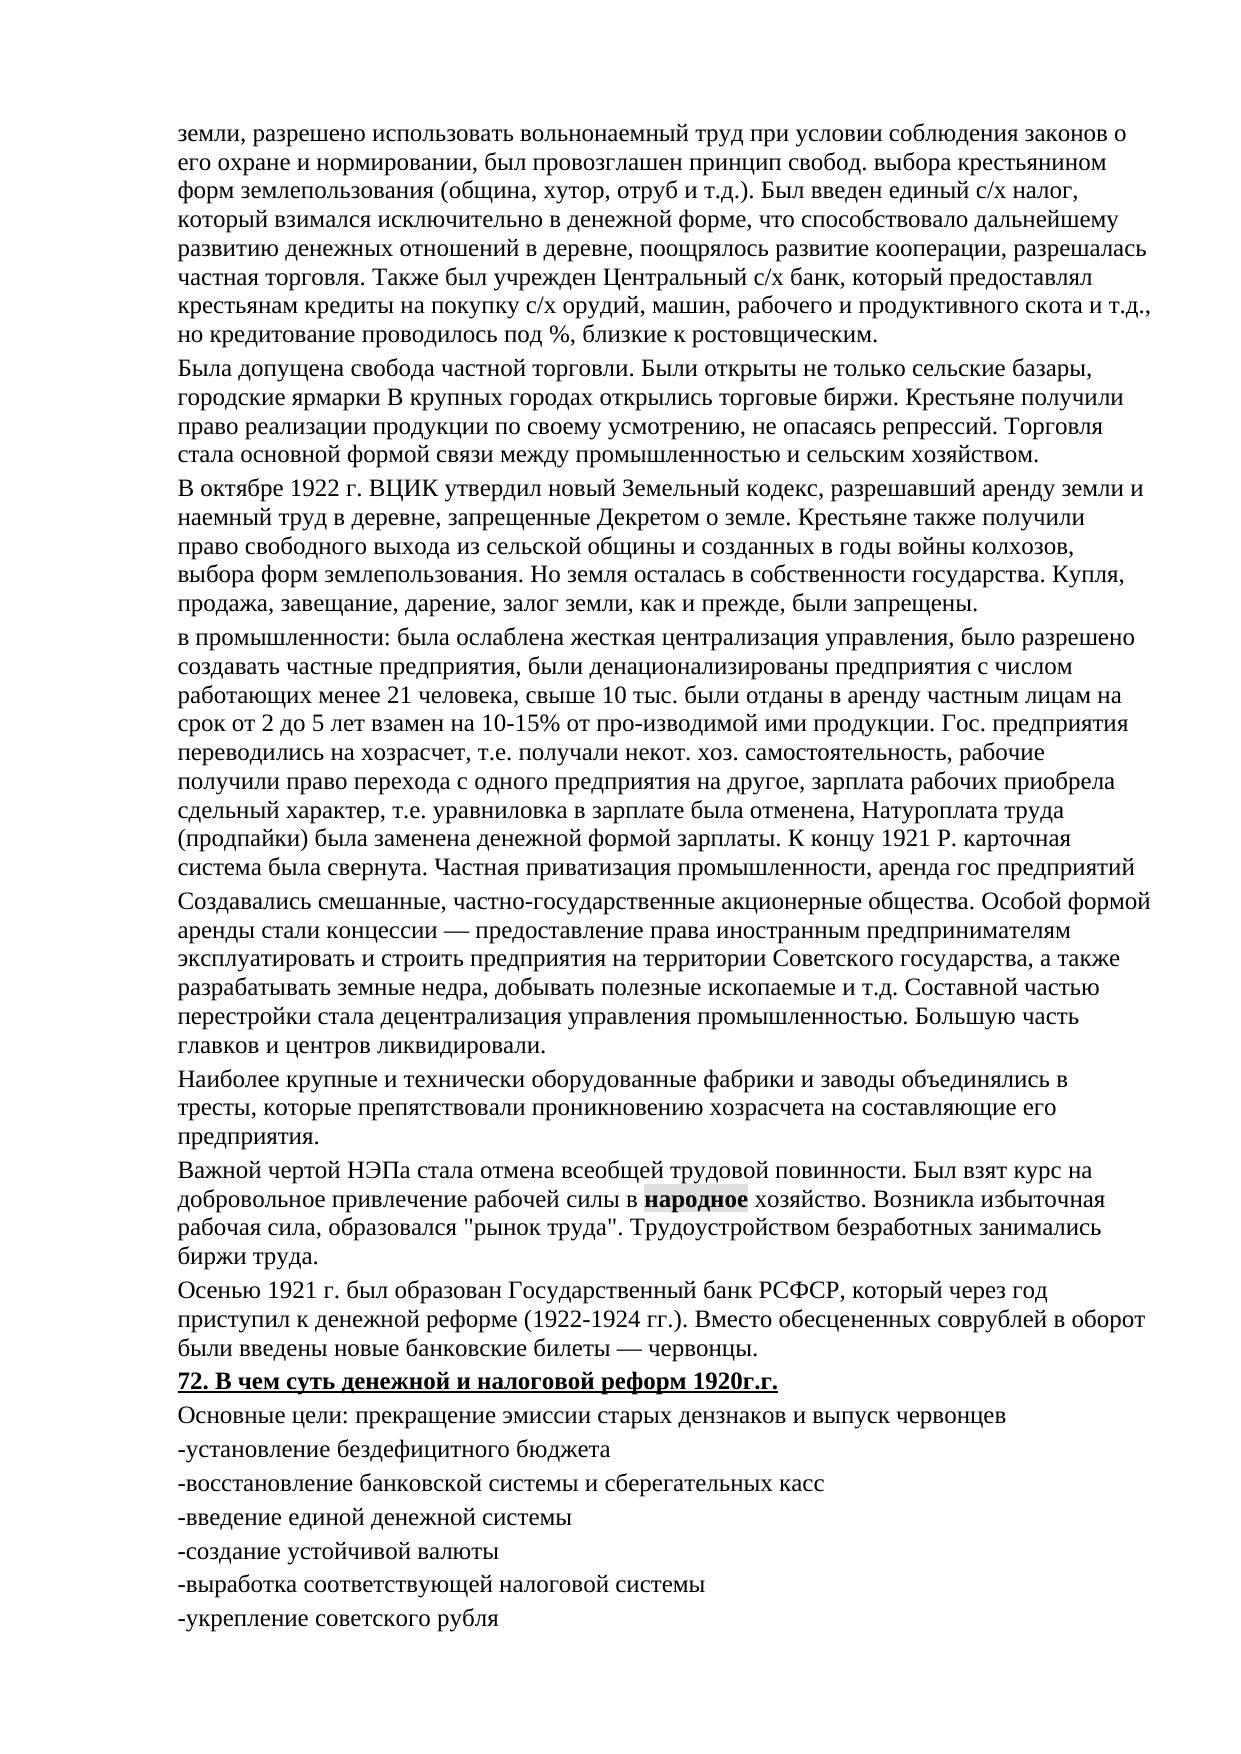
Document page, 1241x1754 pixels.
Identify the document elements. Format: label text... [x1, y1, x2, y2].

text В октябре 1922 г. ВЦИК утвердил новый Земельный кодекс, разрешавший аренду земли и наемный труд в деревне, запрещенные Декретом о земле. Крестьяне также получили право свободного выхода из сельской общины и созданных в годы войны колхозов, выбора форм землепользования. Но земля осталась в собственности государства. Купля, продажа, завещание, дарение, залог земли, как и прежде, были запрещены. [177, 473, 1152, 617]
text -установление бездефицитного бюджета [177, 1434, 1152, 1463]
text -укрепление советского рубля [177, 1603, 1152, 1632]
text -восстановление банковской системы и сберегательных касс [177, 1468, 1152, 1497]
text -введение единой денежной системы [177, 1502, 1152, 1531]
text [177, 118, 1152, 348]
text в промышленности: была ослаблена жесткая централизация управления, было разрешено создавать частные предприятия, были денационализированы предприятия с числом работающих менее 21 человека, свыше 10 тыс. были отданы в аренду частным лицам на срок от 2 до 5 лет взамен на 10-15% от про-изводимой ими продукции. Гос. предприятия переводились на хозрасчет, т.е. получали некот. хоз. самостоятельность, рабочие получили право перехода с одного предприятия на другое, зарплата рабочих приобрела сдельный характер, т.е. уравниловка в зарплате была отменена, Натуроплата труда (продпайки) была заменена денежной формой зарплаты. К концу 1921 Р. карточная система была свернута. Частная приватизация промышленности, аренда гос предприятий [177, 622, 1152, 881]
text Основные цели: прекращение эмиссии старых дензнаков и выпуск червонцев [177, 1400, 1152, 1429]
text Наиболее крупные и технически оборудованные фабрики и заводы объединялись в тресты, которые препятствовали проникновению хозрасчета на составляющие его предприятия. [177, 1064, 1152, 1150]
text 72. В чем суть денежной и налоговой реформ 1920г.г. [177, 1366, 1152, 1395]
text -выработка соответствующей налоговой системы [177, 1569, 1152, 1598]
text Важной чертой НЭПа стала отмена всеобщей трудовой повинности. Был взят курс на добровольное привлечение рабочей силы в народное хозяйство. Возникла избыточная рабочая сила, образовался "рынок труда". Трудоустройством безработных занимались биржи труда. [177, 1155, 1152, 1270]
text Осенью 1921 г. был образован Государственный банк РСФСР, который через год приступил к денежной реформе (1922-1924 гг.). Вместо обесцененных соврублей в оборот были введены новые банковские билеты — червонцы. [177, 1275, 1152, 1361]
text Была допущена свобода частной торговли. Были открыты не только сельские базары, городские ярмарки В крупных городах открылись торговые биржи. Крестьяне получили право реализации продукции по своему усмотрению, не опасаясь репрессий. Торговля стала основной формой связи между промышленностью и сельским хозяйством. [177, 353, 1152, 468]
text -создание устойчивой валюты [177, 1536, 1152, 1564]
text Создавались смешанные, частно-государственные акционерные общества. Особой формой аренды стали концессии — предоставление права иностранным предпринимателям эксплуатировать и строить предприятия на территории Советского государства, а также разрабатывать земные недра, добывать полезные ископаемые и т.д. Составной частью перестройки стала децентрализация управления промышленностью. Большую часть главков и центров ликвидировали. [177, 886, 1152, 1058]
